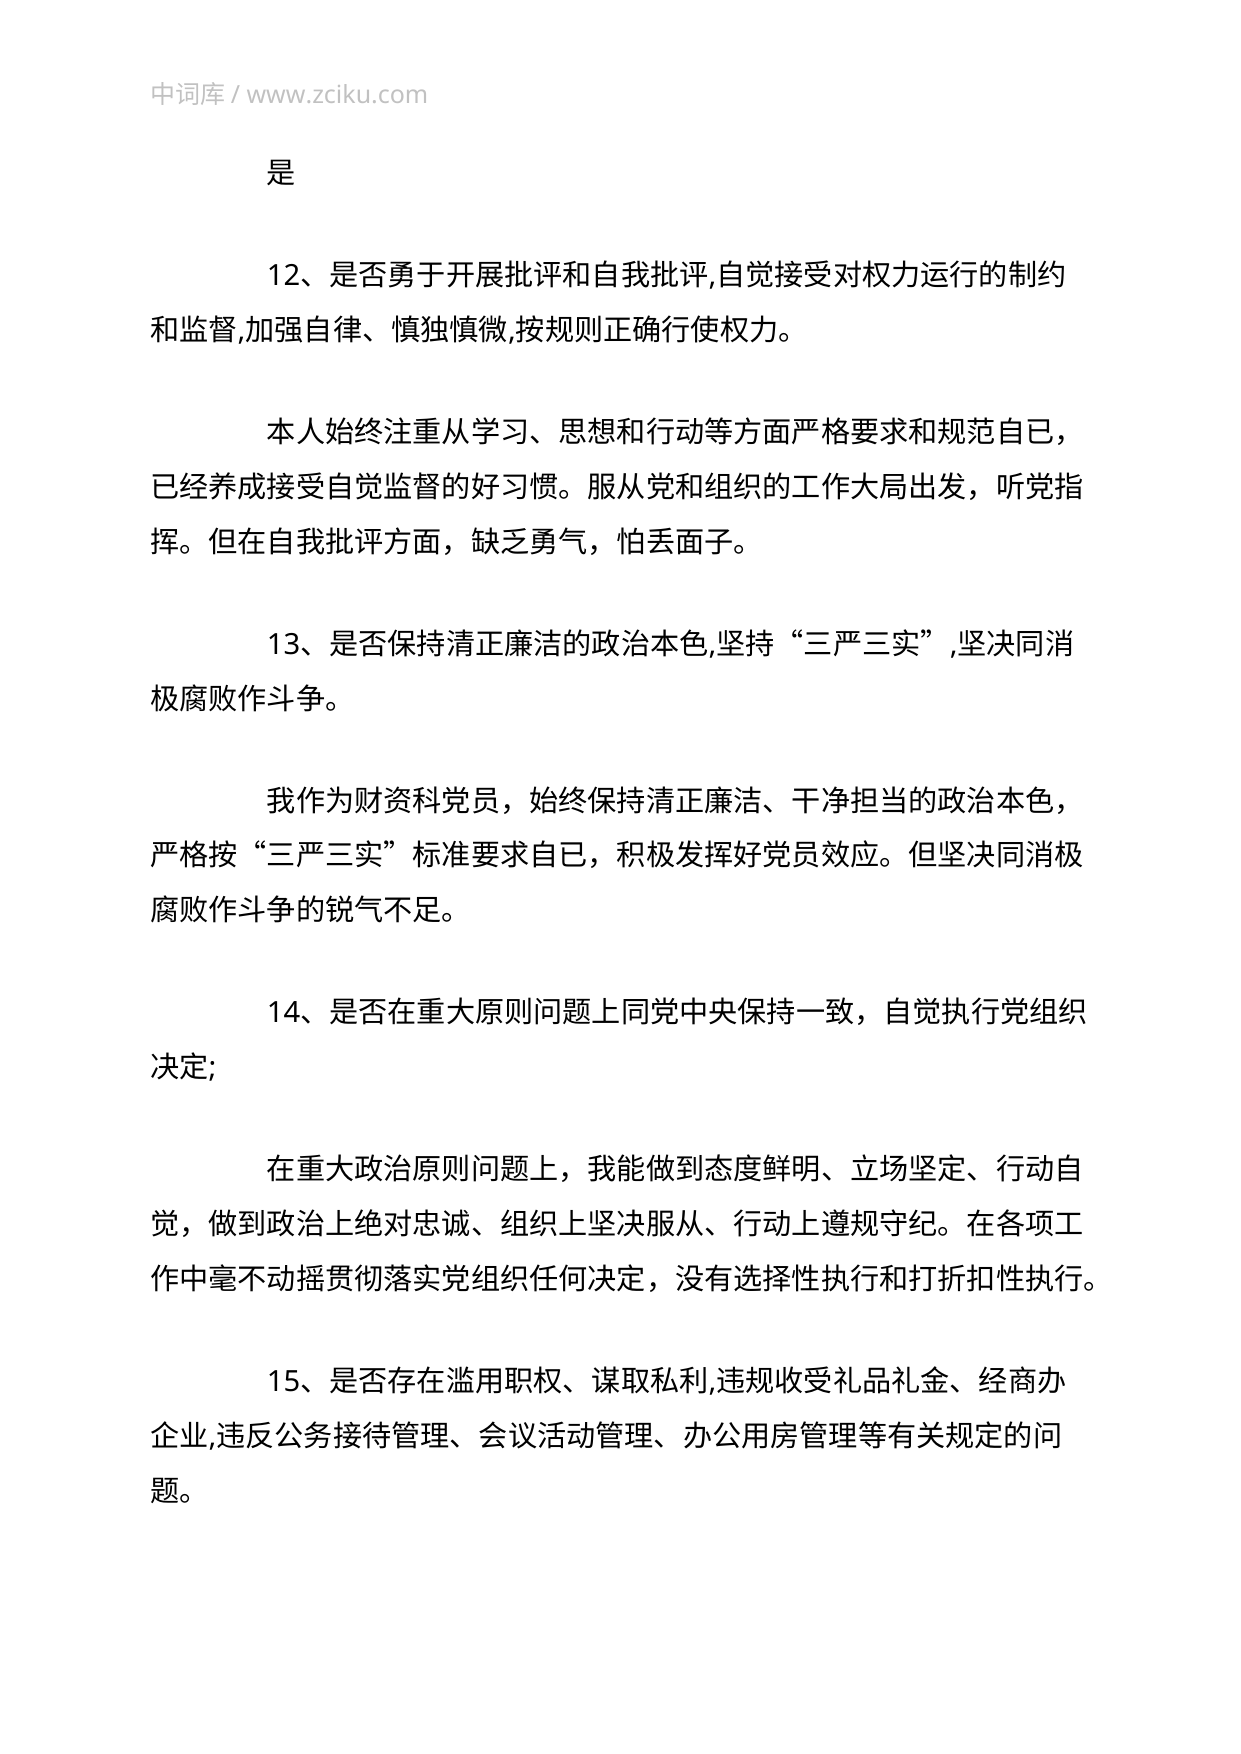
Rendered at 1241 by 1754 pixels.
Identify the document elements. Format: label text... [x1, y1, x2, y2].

text 13、是否保持清正廉洁的政治本色,坚持“三严三实”,坚决同消极腐败作斗争。 [150, 620, 1090, 718]
text 在重大政治原则问题上，我能做到态度鲜明、立场坚定、行动自觉，做到政治上绝对忠诚、组织上坚决服从、行动上遵规守纪。在各项工作中毫不动摇贯彻落实党组织任何决定，没有选择性执行和打折扣性执行。 [150, 1146, 1090, 1298]
text 15、是否存在滥用职权、谋取私利,违规收受礼品礼金、经商办企业,违反公务接待管理、会议活动管理、办公用房管理等有关规定的问题。 [150, 1357, 1090, 1509]
text 是 [150, 150, 1090, 192]
text 我作为财资科党员，始终保持清正廉洁、干净担当的政治本色，严格按“三严三实”标准要求自已，积极发挥好党员效应。但坚决同消极腐败作斗争的锐气不足。 [150, 777, 1090, 929]
text 12、是否勇于开展批评和自我批评,自觉接受对权力运行的制约和监督,加强自律、慎独慎微,按规则正确行使权力。 [150, 252, 1090, 349]
text 14、是否在重大原则问题上同党中央保持一致，自觉执行党组织决定; [150, 989, 1090, 1086]
text 本人始终注重从学习、思想和行动等方面严格要求和规范自已，已经养成接受自觉监督的好习惯。服从党和组织的工作大局出发，听党指挥。但在自我批评方面，缺乏勇气，怕丢面子。 [150, 409, 1090, 561]
